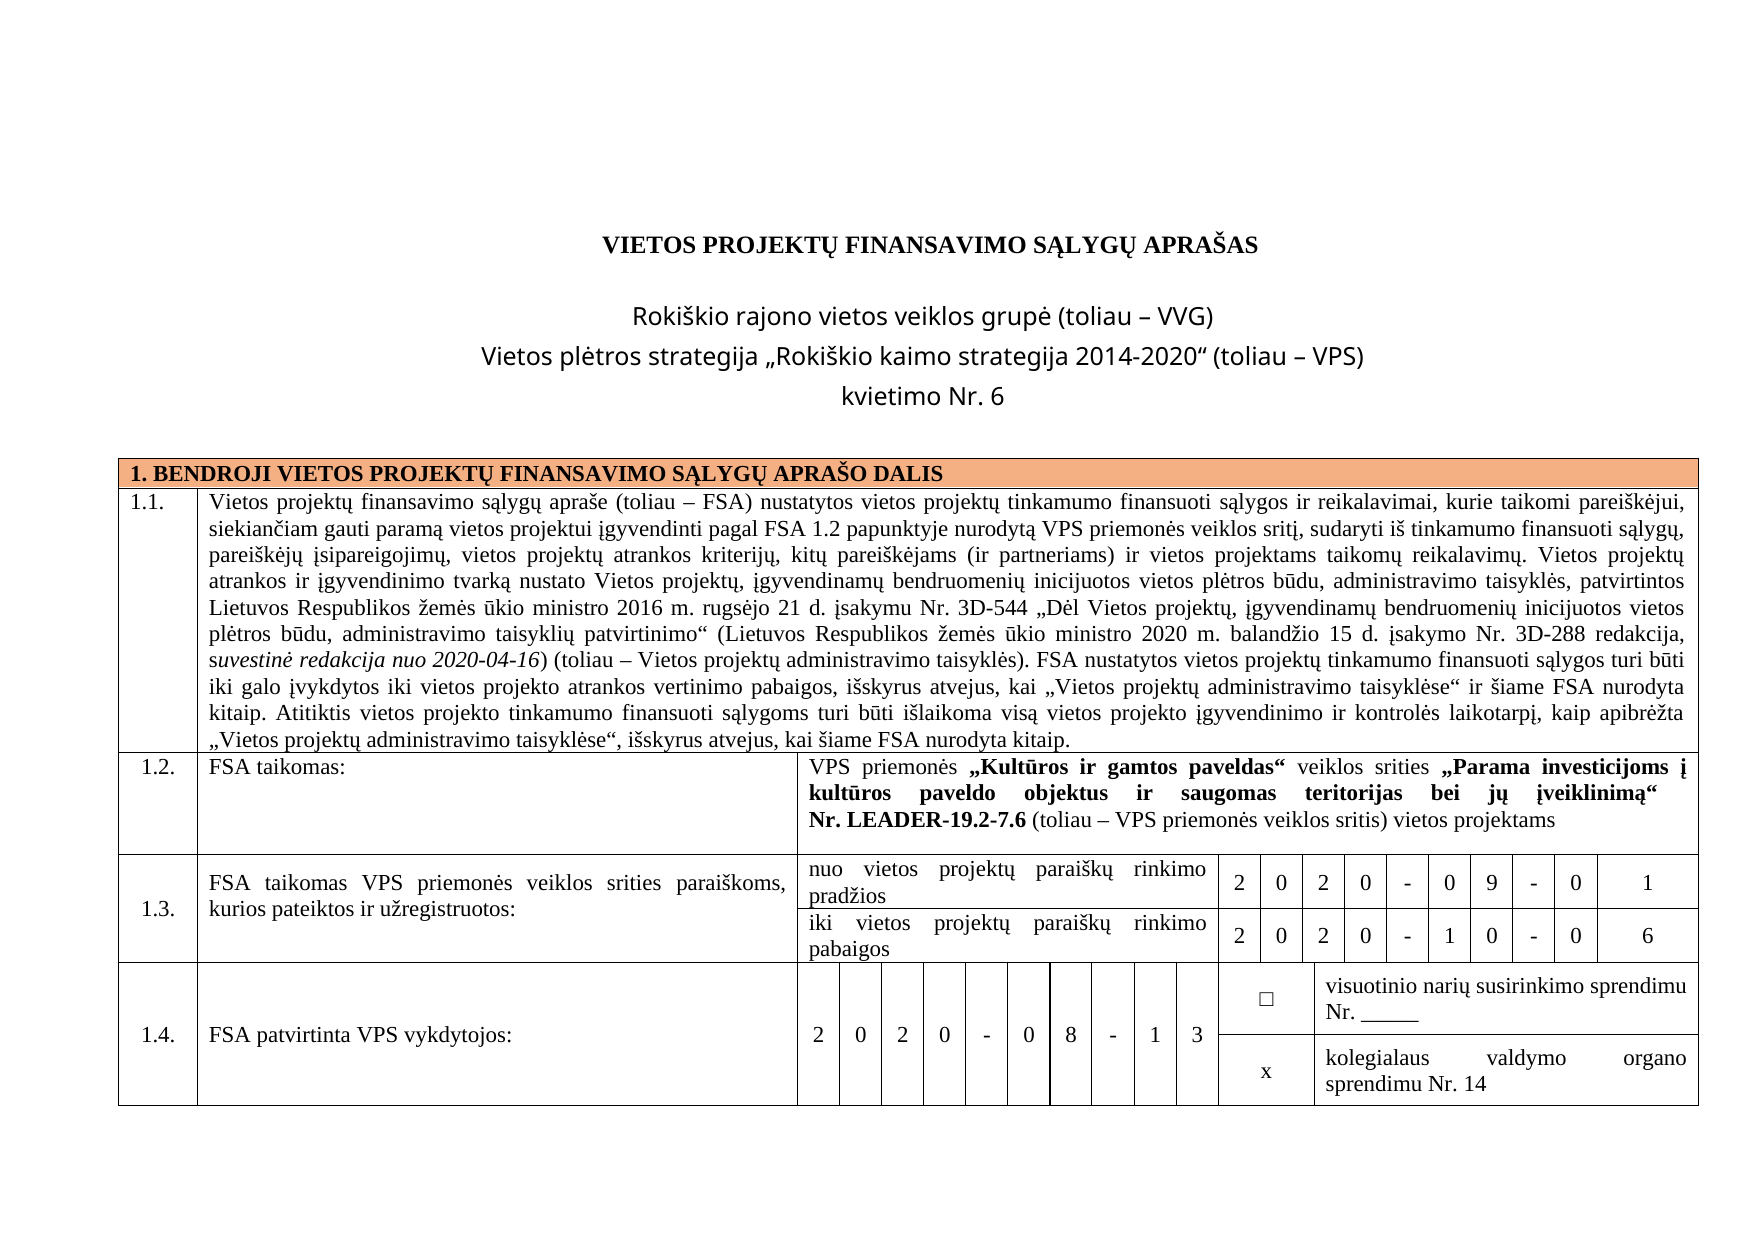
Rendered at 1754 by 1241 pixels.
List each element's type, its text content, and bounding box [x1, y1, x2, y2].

table_cell 0 [840, 963, 881, 1105]
table_cell 1 [1598, 855, 1698, 908]
table_cell 2 [798, 963, 839, 1105]
table_cell 2 [1219, 909, 1260, 962]
table_cell 1.4. [119, 963, 197, 1105]
table_cell - [1513, 855, 1554, 908]
text Vietos plėtros strategija „Rokiškio kaimo strategija 2014-2020“ (toliau – VPS) [118, 338, 1695, 372]
table_cell 0 [1555, 855, 1597, 908]
table_cell 0 [1471, 909, 1512, 962]
table_cell 2 [882, 963, 923, 1105]
list VIETOS PROJEKTŲ FINANSAVIMO SĄLYGŲ APRAŠAS [118, 230, 1742, 259]
table_cell x [1219, 1035, 1314, 1105]
table_cell 2 [1219, 855, 1260, 908]
table_cell 1.3. [119, 855, 197, 962]
table_cell 0 [1261, 909, 1302, 962]
table_cell kolegialaus valdymo organo sprendimu Nr. 14 [1315, 1035, 1698, 1105]
table_cell 0 [1555, 909, 1597, 962]
text Rokiškio rajono vietos veiklos grupė (toliau – VVG) [118, 298, 1695, 333]
table_cell 0 [1429, 855, 1470, 908]
text kvietimo Nr. 6 [118, 378, 1695, 412]
table_cell VPS priemonės „Kultūros ir gamtos paveldas“ veiklos srities „Parama investicijoms į kultūros paveldo objektus ir saugomas teritorijas bei jų įveiklinimą“ Nr. LEADER-19.2-7.6 (toliau – VPS priemonės veiklos sritis) vietos projektams [798, 753, 1698, 854]
table_header 1. BENDROJI VIETOS PROJEKTŲ FINANSAVIMO SĄLYGŲ APRAŠO DALIS [119, 459, 1698, 487]
table_cell 3 [1177, 963, 1218, 1105]
table_cell 1 [1135, 963, 1176, 1105]
table_cell 9 [1471, 855, 1512, 908]
table_cell iki vietos projektų paraiškų rinkimo pabaigos [798, 909, 1218, 962]
table_cell - [1387, 855, 1428, 908]
table_cell - [1387, 909, 1428, 962]
table_cell visuotinio narių susirinkimo sprendimu Nr. _____ [1315, 963, 1698, 1034]
table_cell 0 [1345, 855, 1386, 908]
table_cell 0 [924, 963, 965, 1105]
table_cell - [1513, 909, 1554, 962]
table_cell 2 [1303, 909, 1344, 962]
table_cell 1.1. [119, 489, 197, 752]
table_cell 0 [1261, 855, 1302, 908]
table_cell 0 [1008, 963, 1049, 1105]
table_cell FSA taikomas VPS priemonės veiklos srities paraiškoms, kurios pateiktos ir užregistruotos: [198, 855, 797, 962]
table_cell 8 [1051, 963, 1091, 1105]
table_cell □ [1219, 963, 1314, 1034]
table_cell 1.2. [119, 753, 197, 854]
table_cell 6 [1598, 909, 1698, 962]
table_cell FSA patvirtinta VPS vykdytojos: [198, 963, 797, 1105]
table_cell nuo vietos projektų paraiškų rinkimo pradžios [798, 855, 1218, 908]
table_cell 2 [1303, 855, 1344, 908]
table_cell - [1092, 963, 1134, 1105]
table_cell 1 [1429, 909, 1470, 962]
table_cell 0 [1345, 909, 1386, 962]
table_cell - [966, 963, 1007, 1105]
table_cell Vietos projektų finansavimo sąlygų apraše (toliau – FSA) nustatytos vietos projektų tinkamumo finansuoti sąlygos ir reikalavimai, kurie taikomi pareiškėjui, siekiančiam gauti paramą vietos projektui įgyvendinti pagal FSA 1.2 papunktyje nurodytą VPS priemonės veiklos sritį, sudaryti iš tinkamumo finansuoti sąlygų, pareiškėjų įsipareigojimų, vietos projektų atrankos kriterijų, kitų pareiškėjams (ir partneriams) ir vietos projektams taikomų reikalavimų. Vietos projektų atrankos ir įgyvendinimo tvarką nustato Vietos projektų, įgyvendinamų bendruomenių inicijuotos vietos plėtros būdu, administravimo taisyklės, patvirtintos Lietuvos Respublikos žemės ūkio ministro 2016 m. rugsėjo 21 d. įsakymu Nr. 3D-544 „Dėl Vietos projektų, įgyvendinamų bendruomenių inicijuotos vietos plėtros būdu, administravimo taisyklių patvirtinimo“ (Lietuvos Respublikos žemės ūkio ministro 2020 m. balandžio 15 d. įsakymo Nr. 3D-288 redakcija, suvestinė redakcija nuo 2020-04-16) (toliau – Vietos projektų administravimo taisyklės). FSA nustatytos vietos projektų tinkamumo finansuoti sąlygos turi būti iki galo įvykdytos iki vietos projekto atrankos vertinimo pabaigos, išskyrus atvejus, kai „Vietos projektų administravimo taisyklėse“ ir šiame FSA nurodyta kitaip. Atitiktis vietos projekto tinkamumo finansuoti sąlygoms turi būti išlaikoma visą vietos projekto įgyvendinimo ir kontrolės laikotarpį, kaip apibrėžta „Vietos projektų administravimo taisyklėse“, išskyrus atvejus, kai šiame FSA nurodyta kitaip. [198, 489, 1698, 752]
table_cell FSA taikomas: [198, 753, 797, 854]
